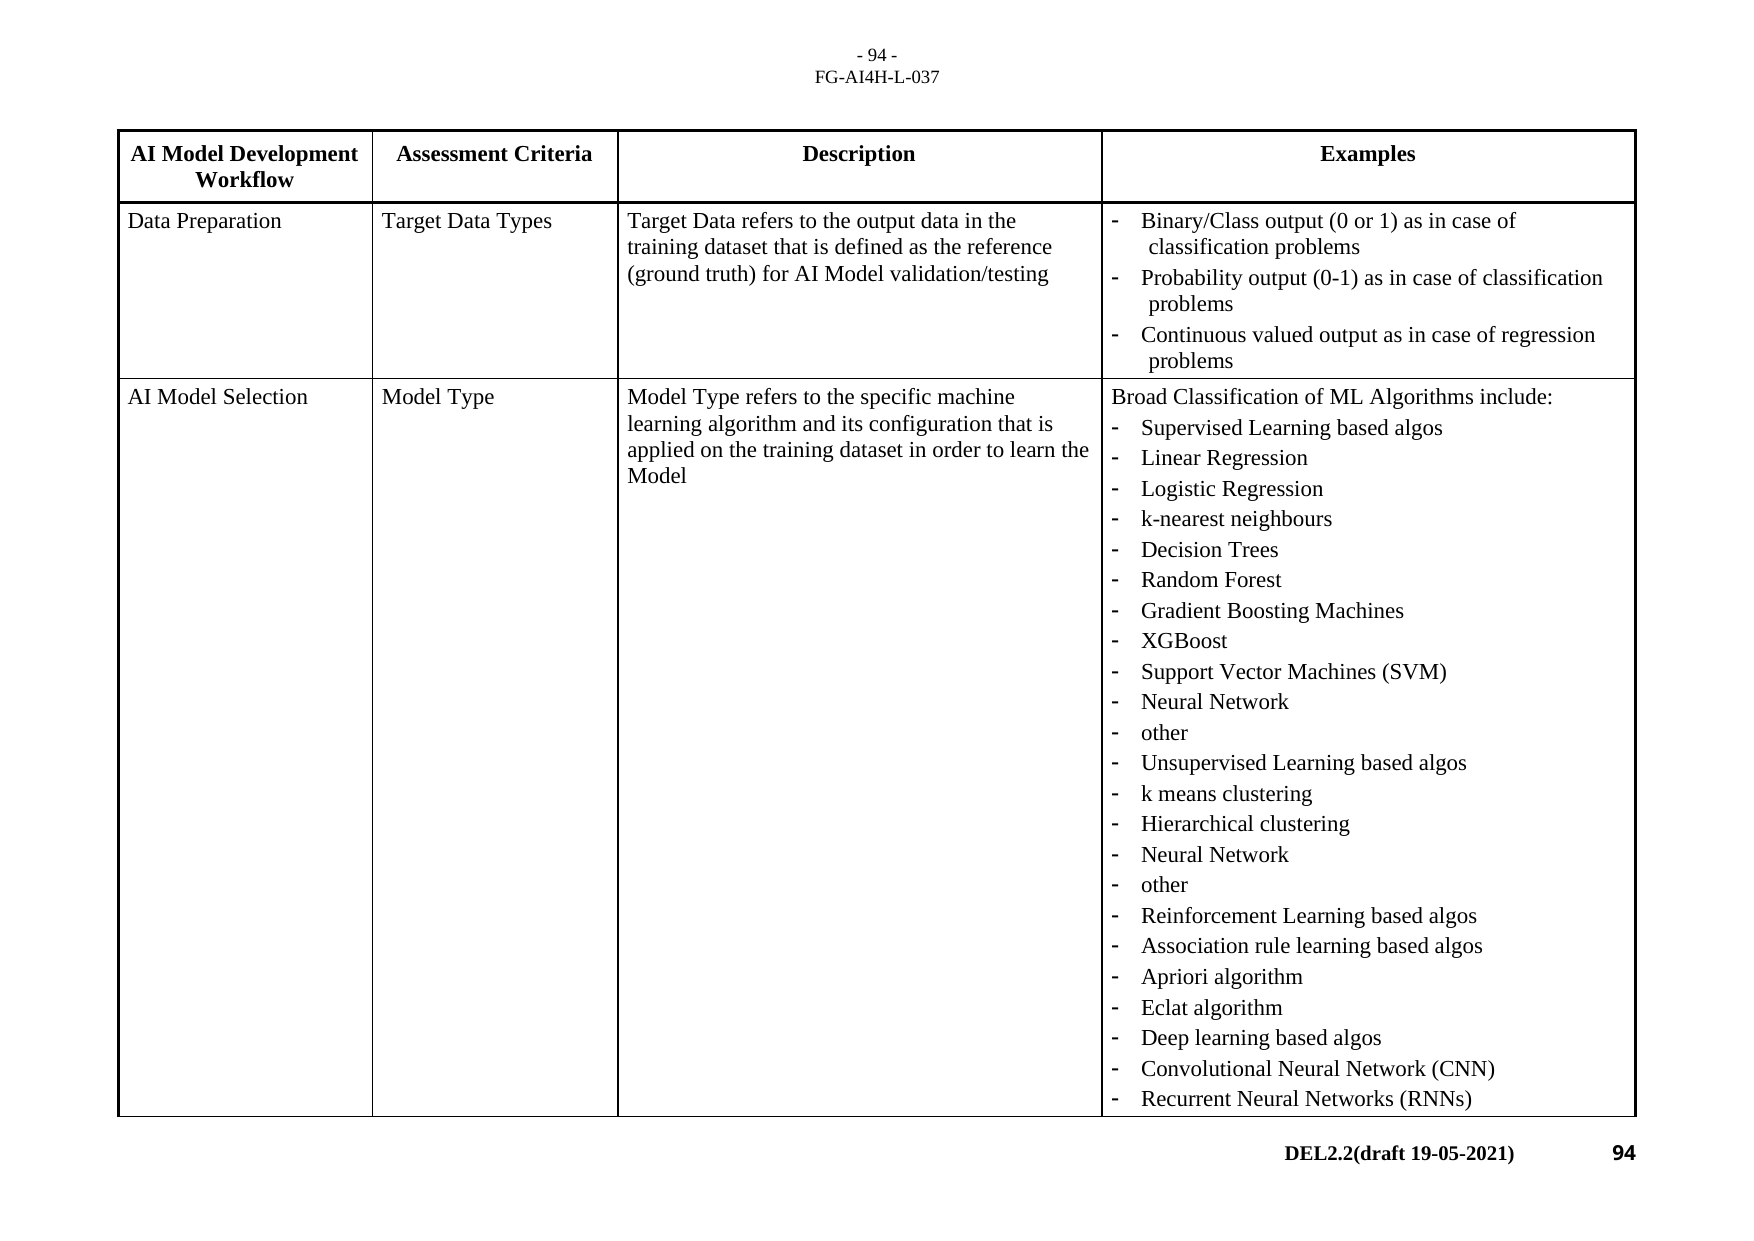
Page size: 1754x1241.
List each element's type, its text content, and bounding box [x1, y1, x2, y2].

table_header AI Model Development Workflow [120, 132, 372, 201]
table_cell Target Data Types [373, 204, 617, 377]
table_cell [1103, 379, 1634, 1116]
table_cell Target Data refers to the output data in the training dataset that is defined as the reference (ground truth) for AI Model validation/testing [619, 204, 1101, 377]
table_cell Data Preparation [120, 204, 372, 377]
table_header Description [619, 132, 1101, 201]
table_cell AI Model Selection [120, 379, 372, 1116]
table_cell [1103, 204, 1634, 377]
table_cell Model Type [373, 379, 617, 1116]
table_header Assessment Criteria [373, 132, 617, 201]
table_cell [619, 379, 1101, 1116]
table_header Examples [1103, 132, 1634, 201]
